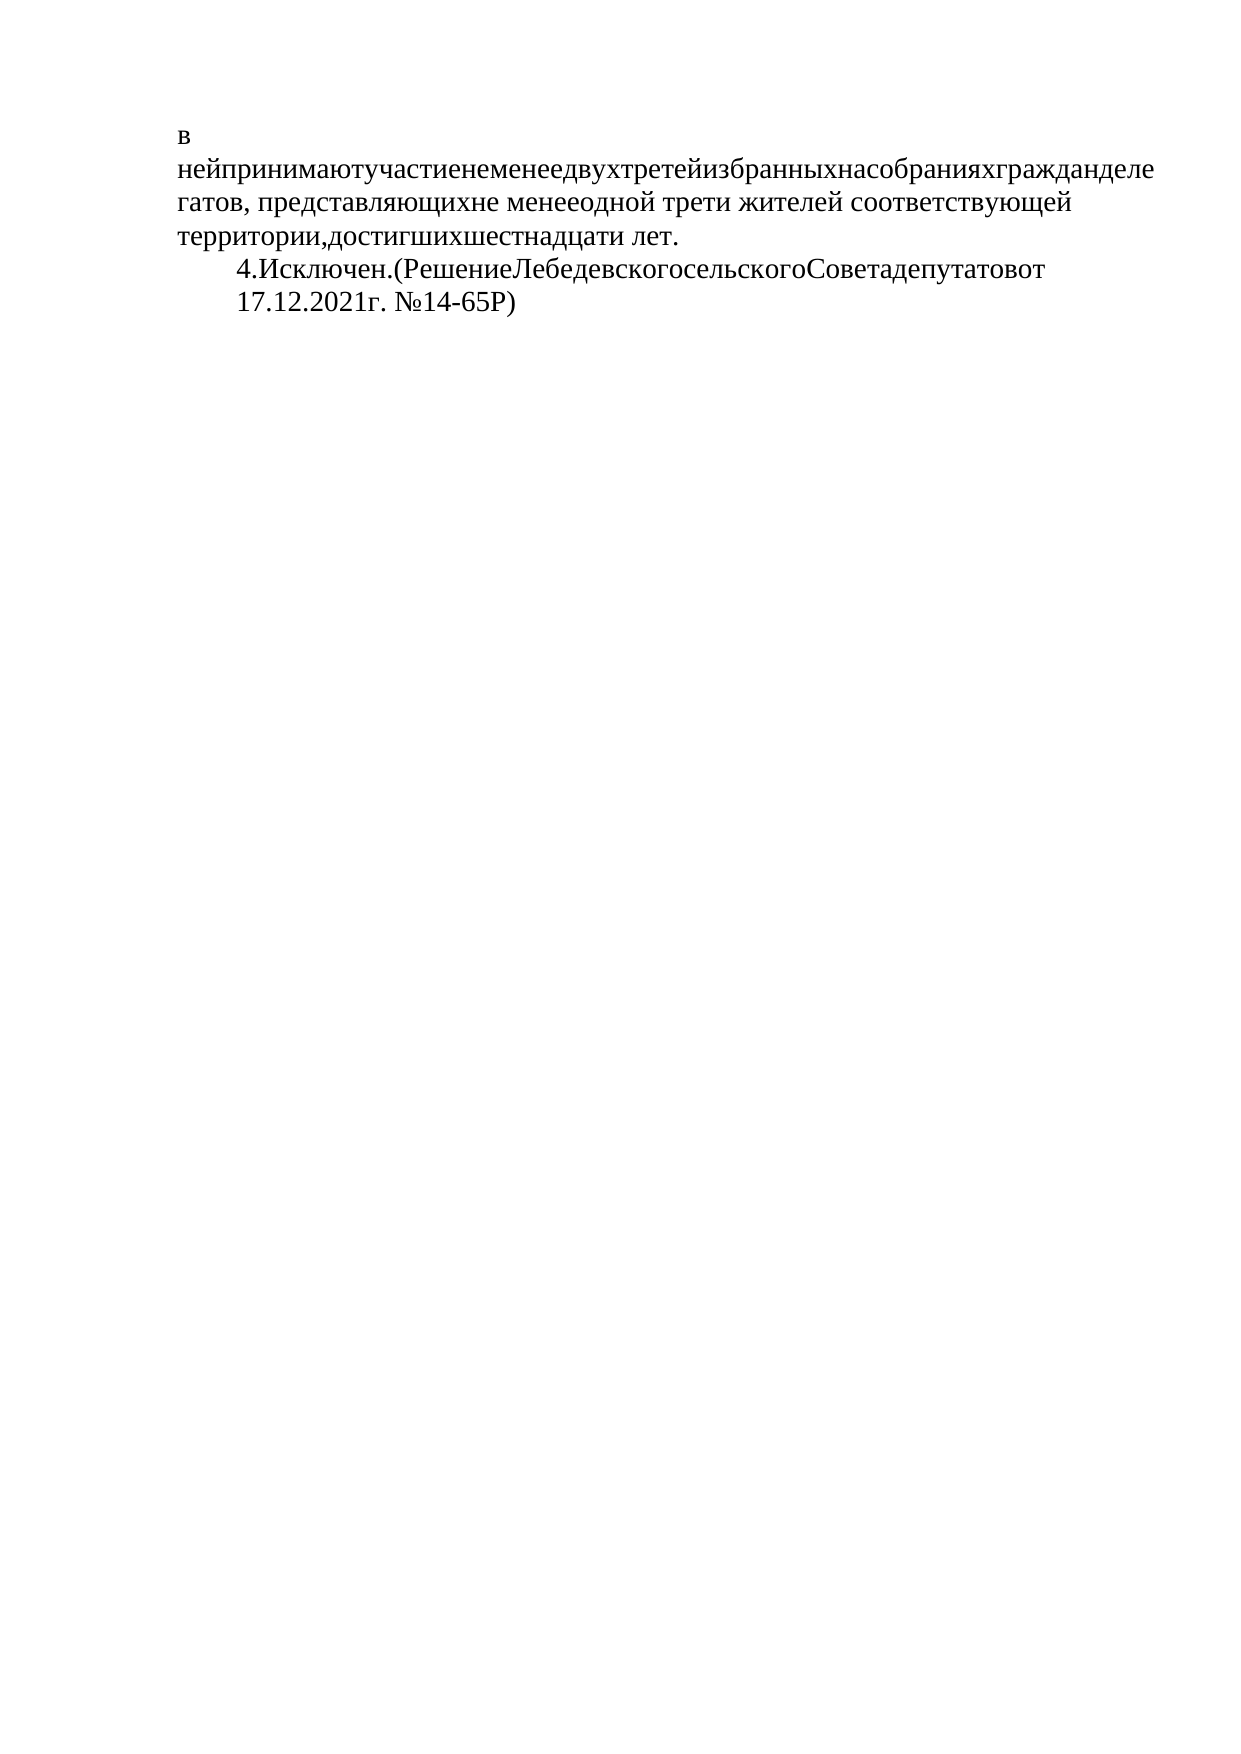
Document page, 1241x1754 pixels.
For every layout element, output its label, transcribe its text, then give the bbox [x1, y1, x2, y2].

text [177, 117, 1156, 252]
text 4.Исключен.(РешениеЛебедевскогосельскогоСоветадепутатовот 17.12.2021г. №14-65Р) [236, 252, 1155, 318]
